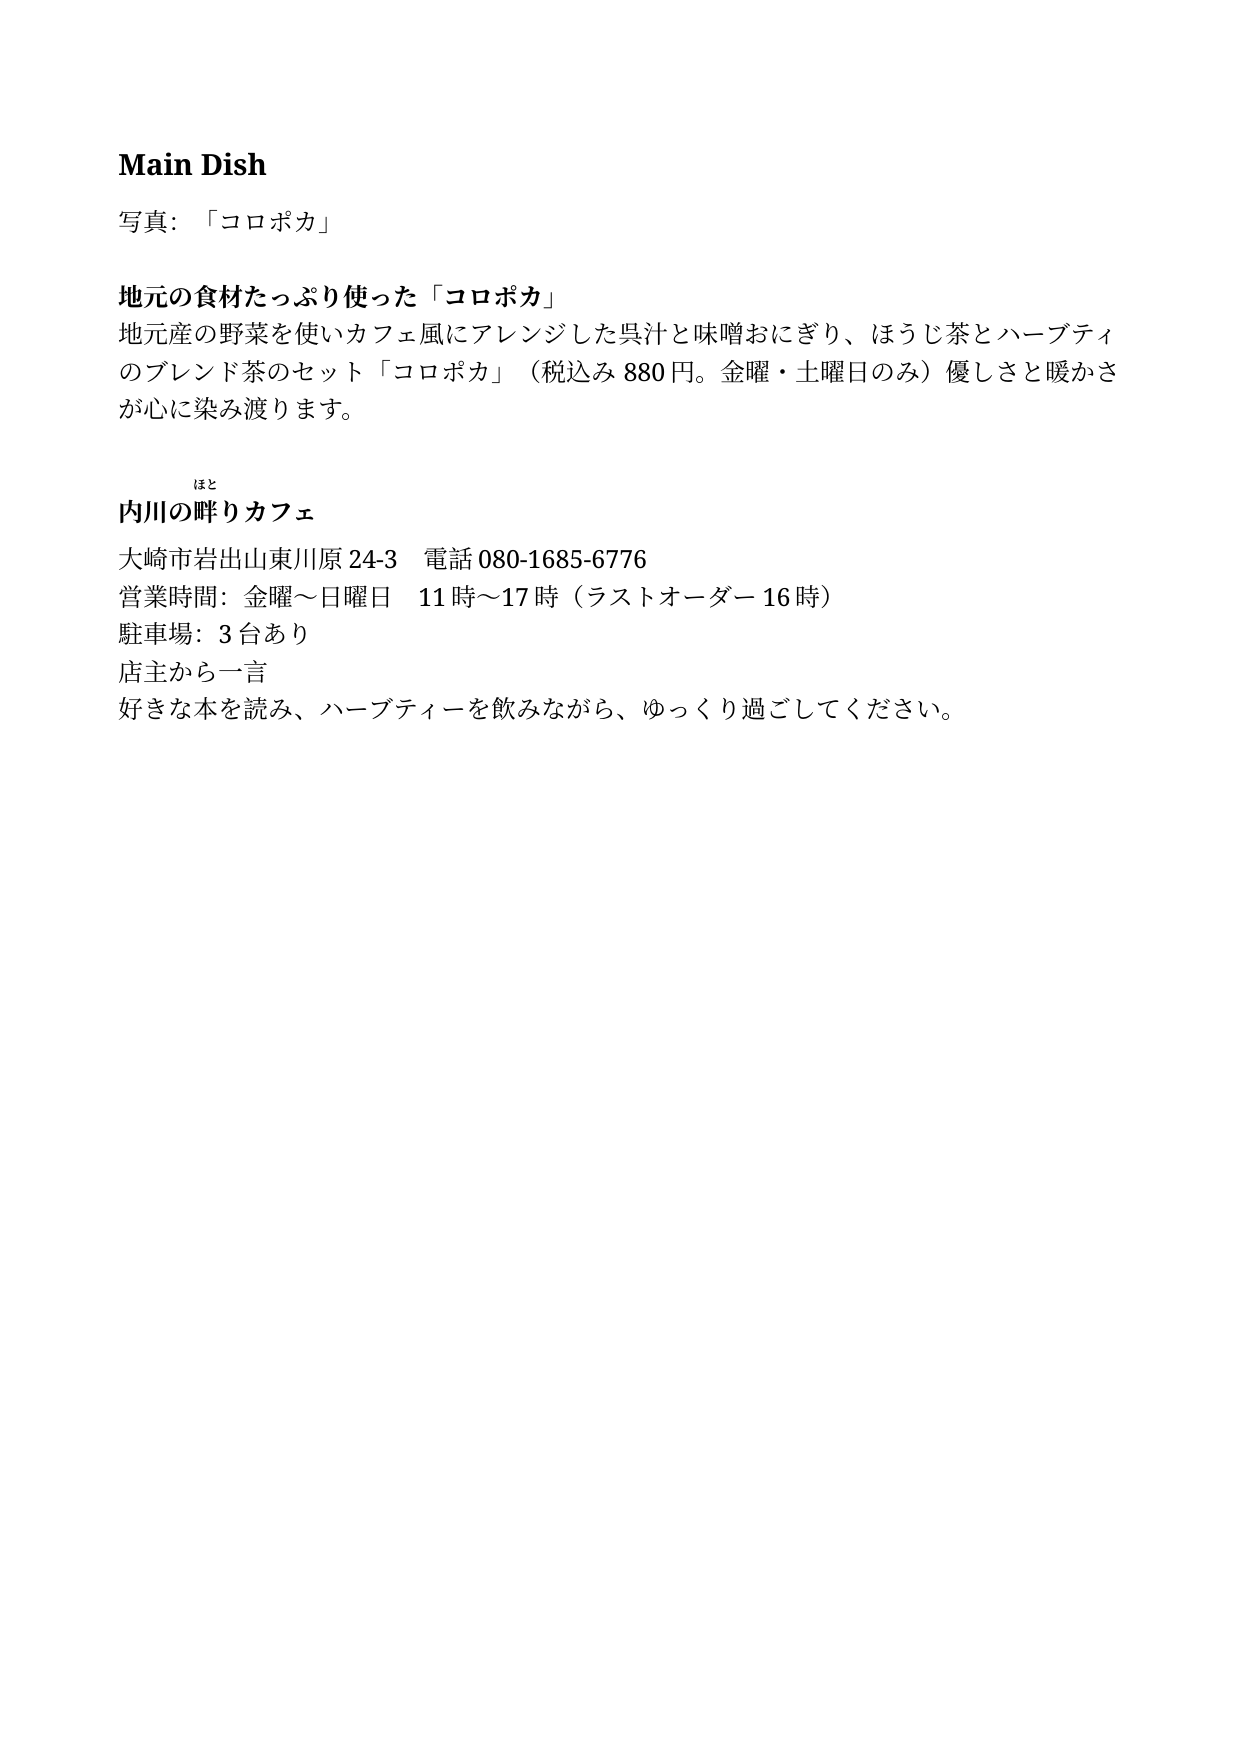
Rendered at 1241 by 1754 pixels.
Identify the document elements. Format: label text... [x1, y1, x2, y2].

text 写真：「コロポカ」 [118, 202, 1122, 239]
text Main Dish [118, 127, 1122, 202]
text 店主から一言 [118, 652, 1122, 689]
text 駐車場：3台あり [118, 614, 1122, 652]
text 営業時間：金曜～日曜日 11時～17時（ラストオーダー16時） [118, 577, 1122, 614]
text 内川のりカフェ [118, 464, 1122, 539]
text 地元産の野菜を使いカフェ風にアレンジした呉汁と味噌おにぎり、ほうじ茶とハーブティのブレンド茶のセット「コロポカ」（税込み880円。金曜・土曜日のみ）優しさと暖かさが心に染み渡ります。 [118, 314, 1122, 427]
text 好きな本を読み、ハーブティーを飲みながら、ゆっくり過ごしてください。 [118, 689, 1122, 727]
text 地元の食材たっぷり使った「コロポカ」 [118, 277, 1122, 314]
text 大崎市岩出山東川原24-3 電話080-1685-6776 [118, 539, 1122, 577]
